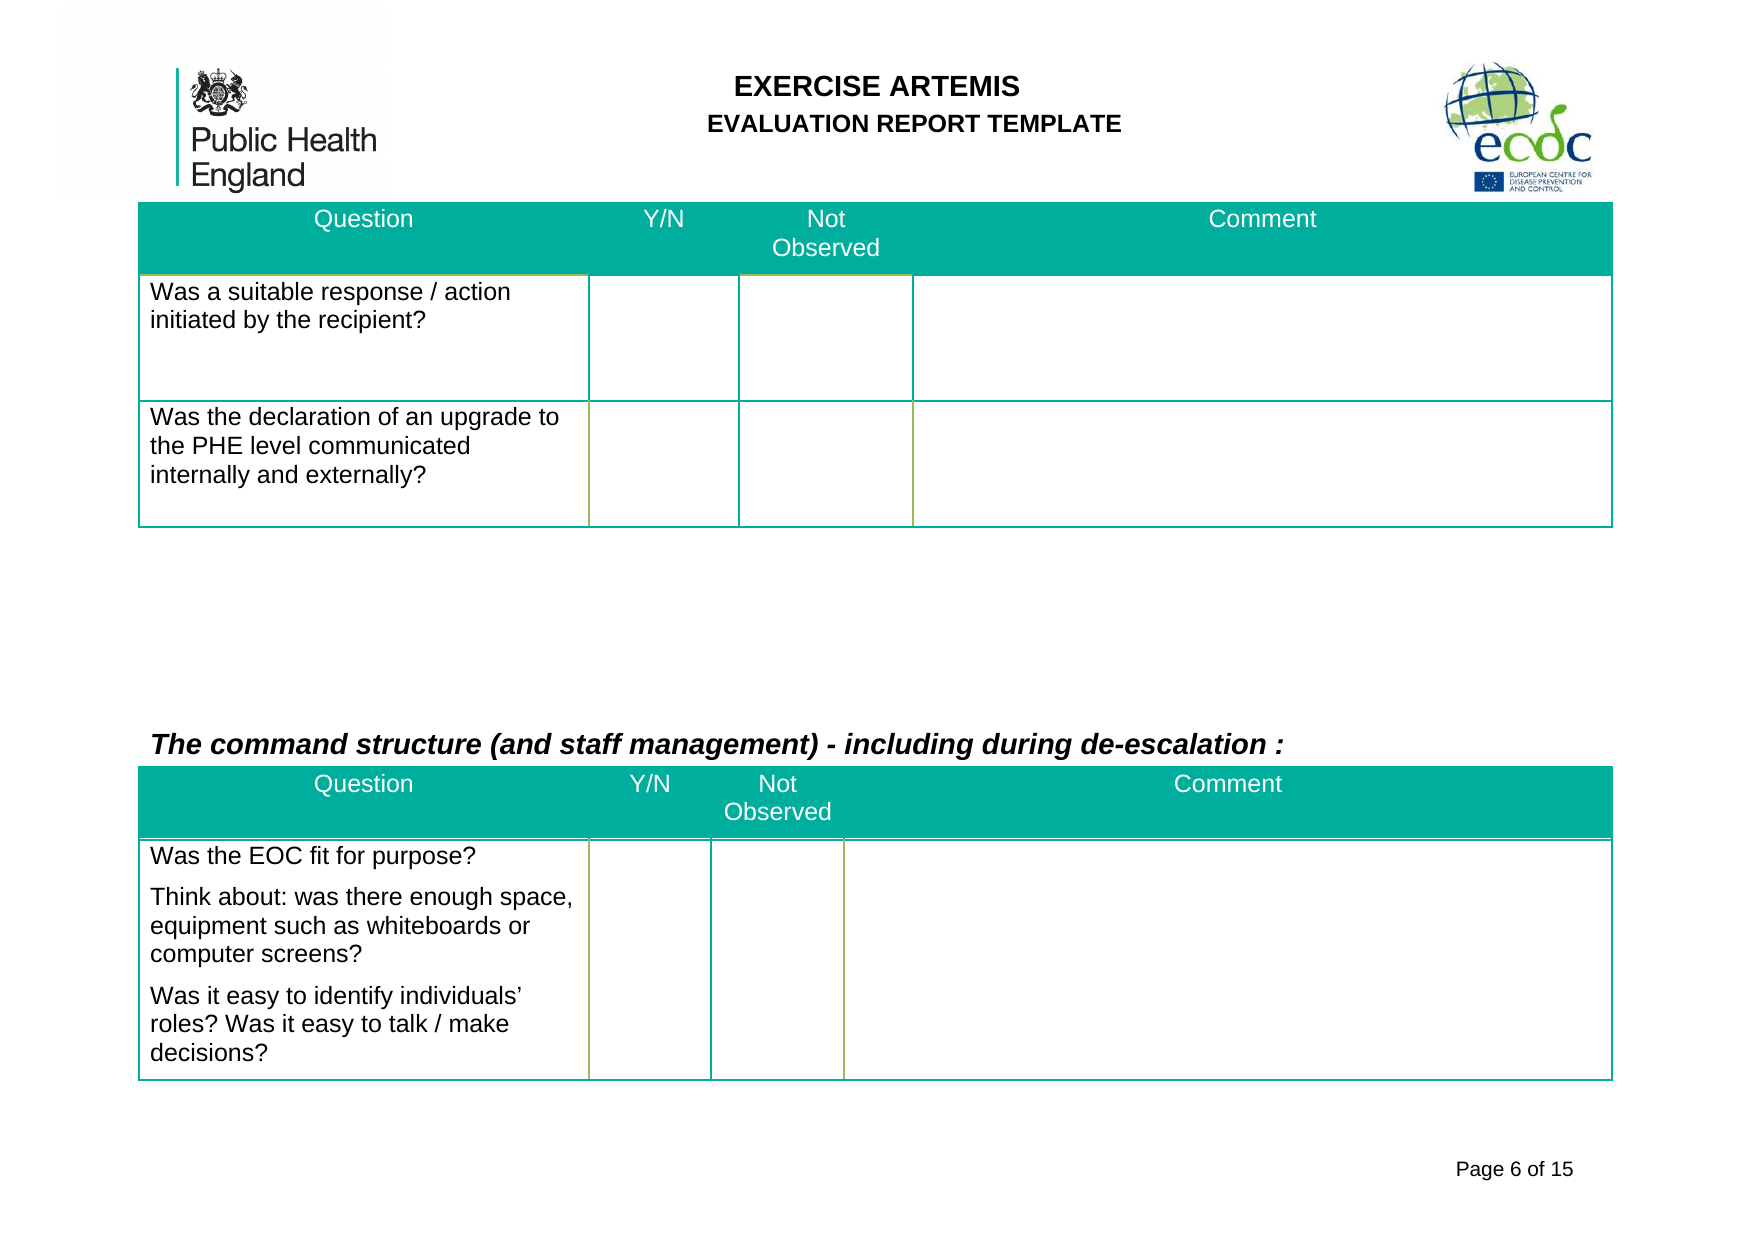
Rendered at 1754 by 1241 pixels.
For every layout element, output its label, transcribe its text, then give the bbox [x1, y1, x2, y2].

table_header Not Observed [740, 204, 912, 274]
table_cell [590, 841, 710, 1079]
table_header Question [140, 769, 588, 838]
picture [1432, 49, 1605, 202]
table_cell [590, 402, 738, 526]
subtitle The command structure (and staff management) - including during de-escalation : [150, 727, 1604, 760]
table_cell Was a suitable response / action initiated by the recipient? [140, 276, 588, 400]
table_cell Was the declaration of an upgrade to the PHE level communicated internally and externally? [140, 402, 588, 526]
picture [57, 1, 388, 202]
table_header Not Observed [712, 769, 843, 838]
table_cell [914, 402, 1611, 526]
table_cell [845, 841, 1611, 1079]
table_header Comment [914, 204, 1611, 274]
table_header Y/N [590, 204, 738, 274]
table_cell [914, 276, 1611, 400]
table_cell [740, 402, 912, 526]
table_header Y/N [590, 769, 710, 838]
table_header Comment [845, 769, 1611, 838]
table_cell [712, 841, 843, 1079]
table_header Question [140, 204, 588, 274]
table_cell [590, 276, 738, 400]
table_cell Was the EOC fit for purpose? Think about: was there enough space, equipment such as whiteboards or computer screens? Was it easy to identify individuals’ roles? Was it easy to talk / make decisions? [140, 841, 588, 1079]
table_cell [740, 276, 912, 400]
